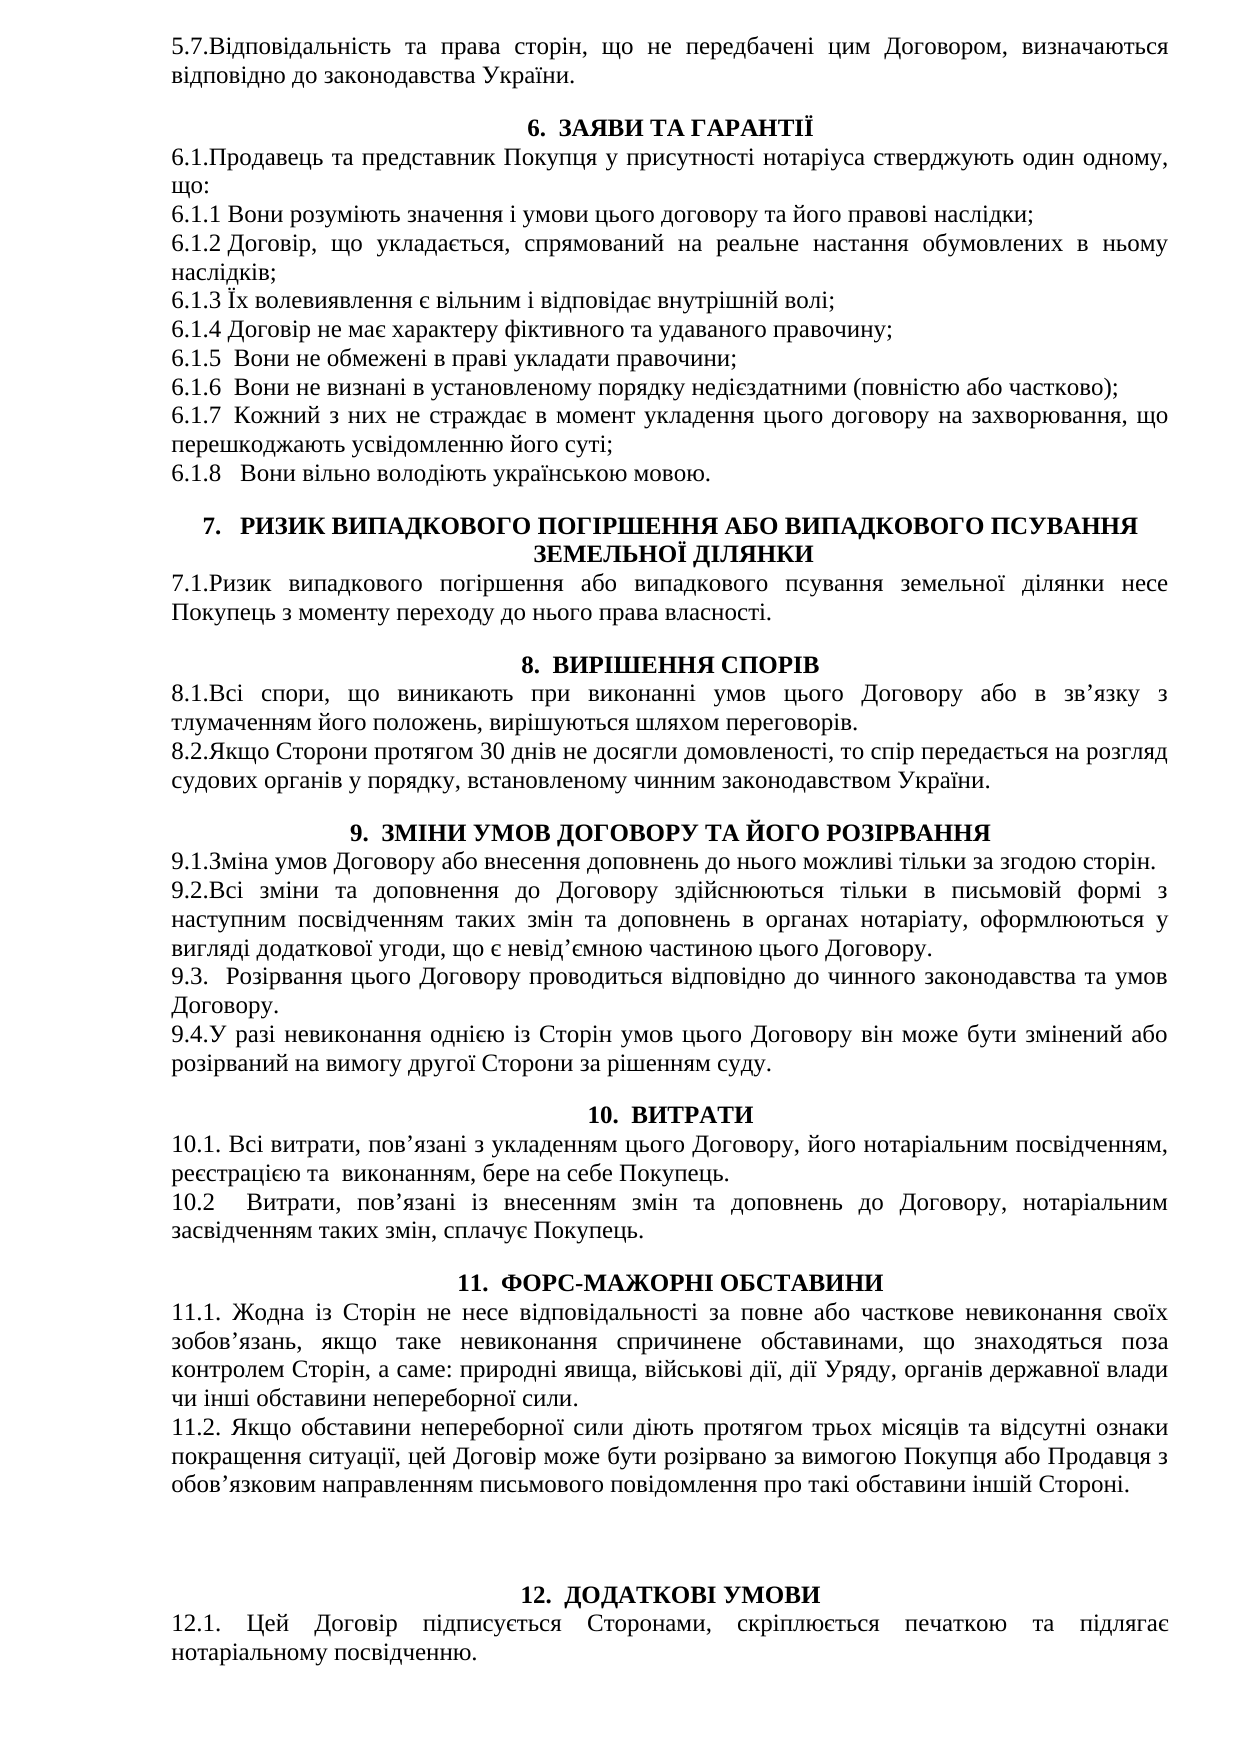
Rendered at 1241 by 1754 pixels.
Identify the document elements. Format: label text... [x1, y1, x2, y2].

text ЗЕМЕЛЬНОЇ ДІЛЯНКИ [171, 539, 1169, 568]
text 6.1.2 Договір, що укладається, спрямований на реальне настання обумовлених в ньому наслідків; [171, 228, 1169, 285]
text 8.2.Якщо Сторони протягом 30 днів не досягли домовленості, то спір передається на розгляд судових органів у порядку, встановленому чинним законодавством України. [171, 736, 1169, 793]
text 10.2 Витрати, пов’язані із внесенням змін та доповнень до Договору, нотаріальним засвідченням таких змін, сплачує Покупець. [171, 1187, 1169, 1244]
text 10.1. Всі витрати, пов’язані з укладенням цього Договору, його нотаріальним посвідченням, реєстрацією та виконанням, бере на себе Покупець. [171, 1129, 1169, 1187]
text 9.4.У разі невиконання однією із Сторін умов цього Договору він може бути змінений або розірваний на вимогу другої Сторони за рішенням суду. [171, 1019, 1169, 1076]
text 5.7.Відповідальність та права сторін, що не передбачені цим Договором, визначаються відповідно до законодавства України. [171, 31, 1169, 89]
text 6.1.4 Договір не має характеру фіктивного та удаваного правочину; [171, 314, 1169, 343]
text 7.1.Ризик випадкового погіршення або випадкового псування земельної ділянки несе Покупець з моменту переходу до нього права власності. [171, 568, 1169, 626]
text 6.1.Продавець та представник Покупця у присутності нотаріуса стверджують один одному, що: [171, 142, 1169, 199]
text 11.1. Жодна із Сторін не несе відповідальності за повне або часткове невиконання своїх зобов’язань, якщо таке невиконання спричинене обставинами, що знаходяться поза контролем Сторін, а саме: природні явища, військові дії, дії Уряду, органів державної влади чи інші обставини непереборної сили. [171, 1297, 1169, 1412]
text 6.1.8 Вони вільно володіють українською мовою. [171, 458, 1169, 487]
text 12. ДОДАТКОВІ УМОВИ [171, 1580, 1169, 1608]
text 8. ВИРІШЕННЯ СПОРІВ [171, 650, 1169, 678]
text 9.2.Всі зміни та доповнення до Договору здійснюються тільки в письмовій формі з наступним посвідченням таких змін та доповнень в органах нотаріату, оформлюються у вигляді додаткової угоди, що є невід’ємною частиною цього Договору. [171, 875, 1169, 961]
text 11. ФОРС-МАЖОРНІ ОБСТАВИНИ [171, 1268, 1169, 1297]
text 6.1.5 Вони не обмежені в праві укладати правочини; [171, 343, 1169, 372]
text 6.1.7 Кожний з них не страждає в момент укладення цього договору на захворювання, що перешкоджають усвідомленню його суті; [171, 400, 1169, 458]
text 6.1.6 Вони не визнані в установленому порядку недієздатними (повністю або частково); [171, 372, 1169, 400]
text 7. РИЗИК ВИПАДКОВОГО ПОГІРШЕННЯ АБО ВИПАДКОВОГО ПСУВАННЯ [171, 511, 1169, 539]
text 9. ЗМІНИ УМОВ ДОГОВОРУ ТА ЙОГО РОЗІРВАННЯ [171, 818, 1169, 846]
text 6.1.3 Їх волевиявлення є вільним і відповідає внутрішній волі; [171, 285, 1169, 314]
text 9.3. Розірвання цього Договору проводиться відповідно до чинного законодавства та умов Договору. [171, 961, 1169, 1019]
text 11.2. Якщо обставини непереборної сили діють протягом трьох місяців та відсутні ознаки покращення ситуації, цей Договір може бути розірвано за вимогою Покупця або Продавця з обов’язковим направленням письмового повідомлення про такі обставини іншій Стороні. [171, 1412, 1169, 1498]
text 6.1.1 Вони розуміють значення і умови цього договору та його правові наслідки; [171, 199, 1169, 228]
text 8.1.Всі спори, що виникають при виконанні умов цього Договору або в зв’язку з тлумаченням його положень, вирішуються шляхом переговорів. [171, 678, 1169, 736]
text 12.1. Цей Договір підписується Сторонами, скріплюється печаткою та підлягає нотаріальному посвідченню. [171, 1608, 1169, 1666]
text 9.1.Зміна умов Договору або внесення доповнень до нього можливі тільки за згодою сторін. [171, 846, 1169, 875]
text 10. ВИТРАТИ [171, 1100, 1169, 1129]
text 6. ЗАЯВИ ТА ГАРАНТІЇ [171, 113, 1169, 142]
